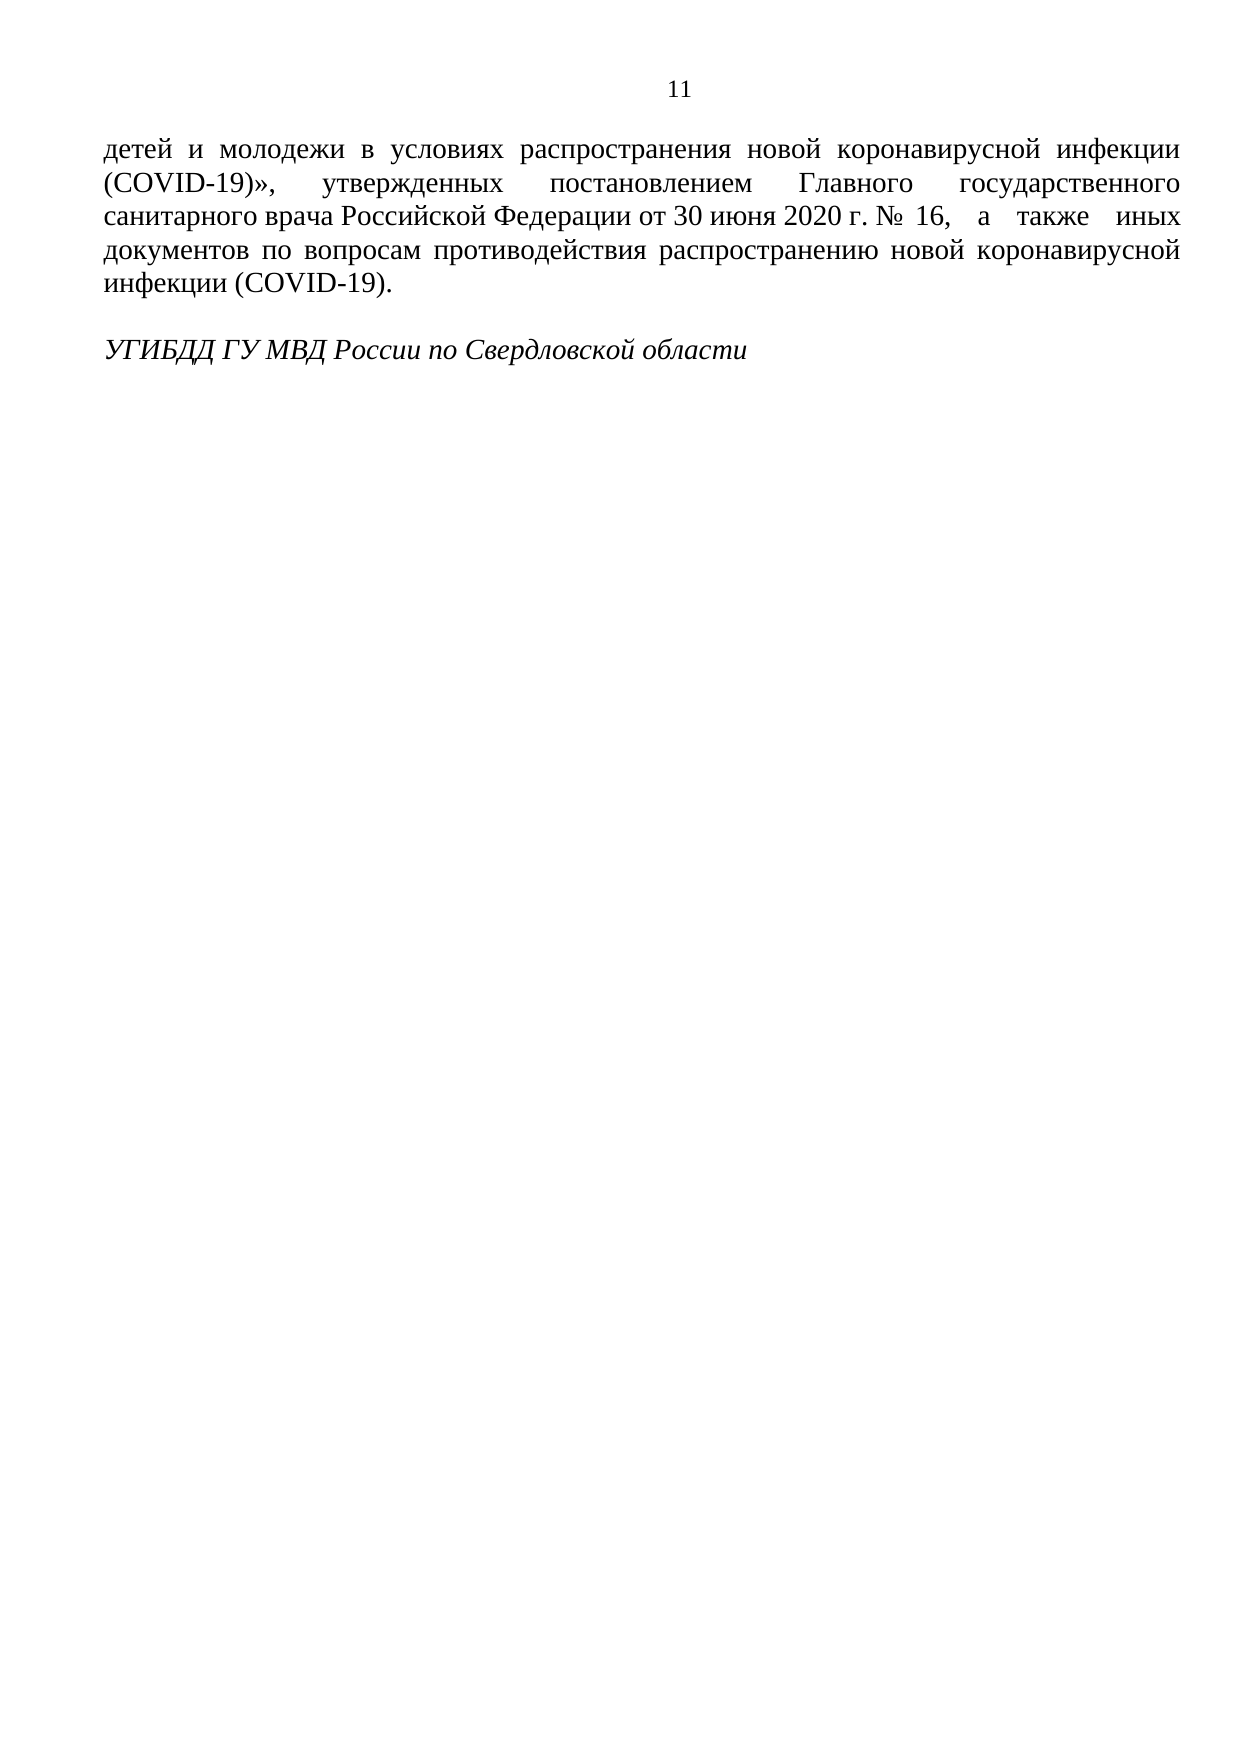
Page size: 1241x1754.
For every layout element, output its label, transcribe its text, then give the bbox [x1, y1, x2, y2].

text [103, 131, 1181, 299]
text УГИБДД ГУ МВД России по Свердловской области [103, 332, 1181, 366]
